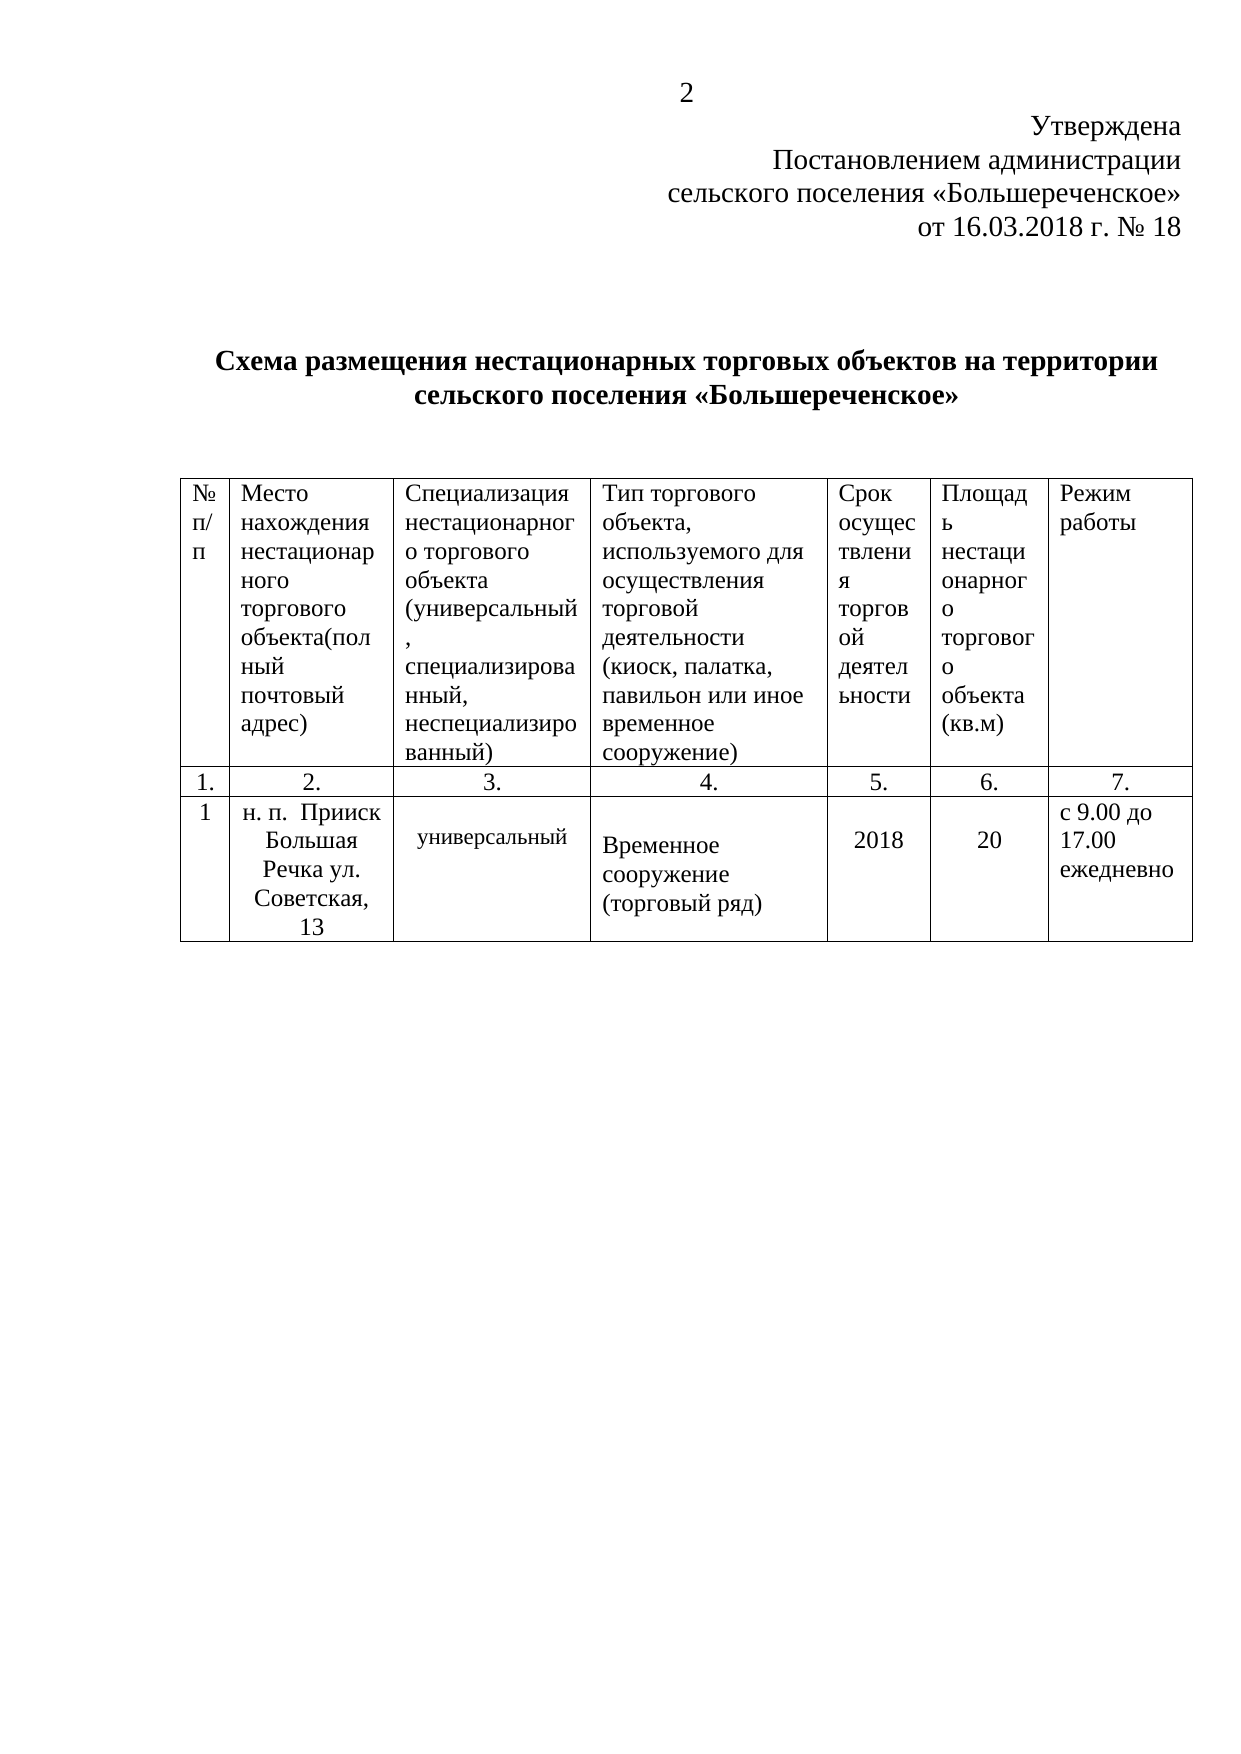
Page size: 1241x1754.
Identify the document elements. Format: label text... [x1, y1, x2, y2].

table_cell 20 [931, 797, 1048, 941]
table_cell 7. [1049, 767, 1192, 796]
table_header Место нахождения нестационарного торгового объекта(полный почтовый адрес) [230, 479, 393, 766]
table_cell 1 [181, 797, 229, 941]
table_header № п/п [181, 479, 229, 766]
text сельского поселения «Большереченское» [192, 176, 1181, 209]
table_cell 2. [230, 767, 393, 796]
text Утверждена [192, 108, 1181, 142]
table_cell 4. [591, 767, 827, 796]
table_cell универсальный [394, 797, 590, 941]
table_header Тип торгового объекта, используемого для осуществления торговой деятельности (киоск, палатка, павильон или иное временное сооружение) [591, 479, 827, 766]
table_header Срок осуществления торговой деятельности [828, 479, 930, 766]
table_cell 6. [931, 767, 1048, 796]
table_cell с 9.00 до 17.00 ежедневно [1049, 797, 1192, 941]
text Схема размещения нестационарных торговых объектов на территории сельского поселения «Большереченское» [192, 343, 1181, 410]
table_header Площадь нестационарного торгового объекта (кв.м) [931, 479, 1048, 766]
table_cell Временное сооружение (торговый ряд) [591, 797, 827, 941]
table_header Режим работы [1049, 479, 1192, 766]
table_cell 2018 [828, 797, 930, 941]
table_cell 5. [828, 767, 930, 796]
text от 16.03.2018 г. № 18 [192, 209, 1181, 243]
table_cell 1. [181, 767, 229, 796]
text Постановлением администрации [192, 142, 1181, 176]
table_cell 3. [394, 767, 590, 796]
table_cell н. п. Прииск Большая Речка ул. Советская, 13 [230, 797, 393, 941]
table_header Специализация нестационарного торгового объекта (универсальный, специализированный, неспециализированный) [394, 479, 590, 766]
